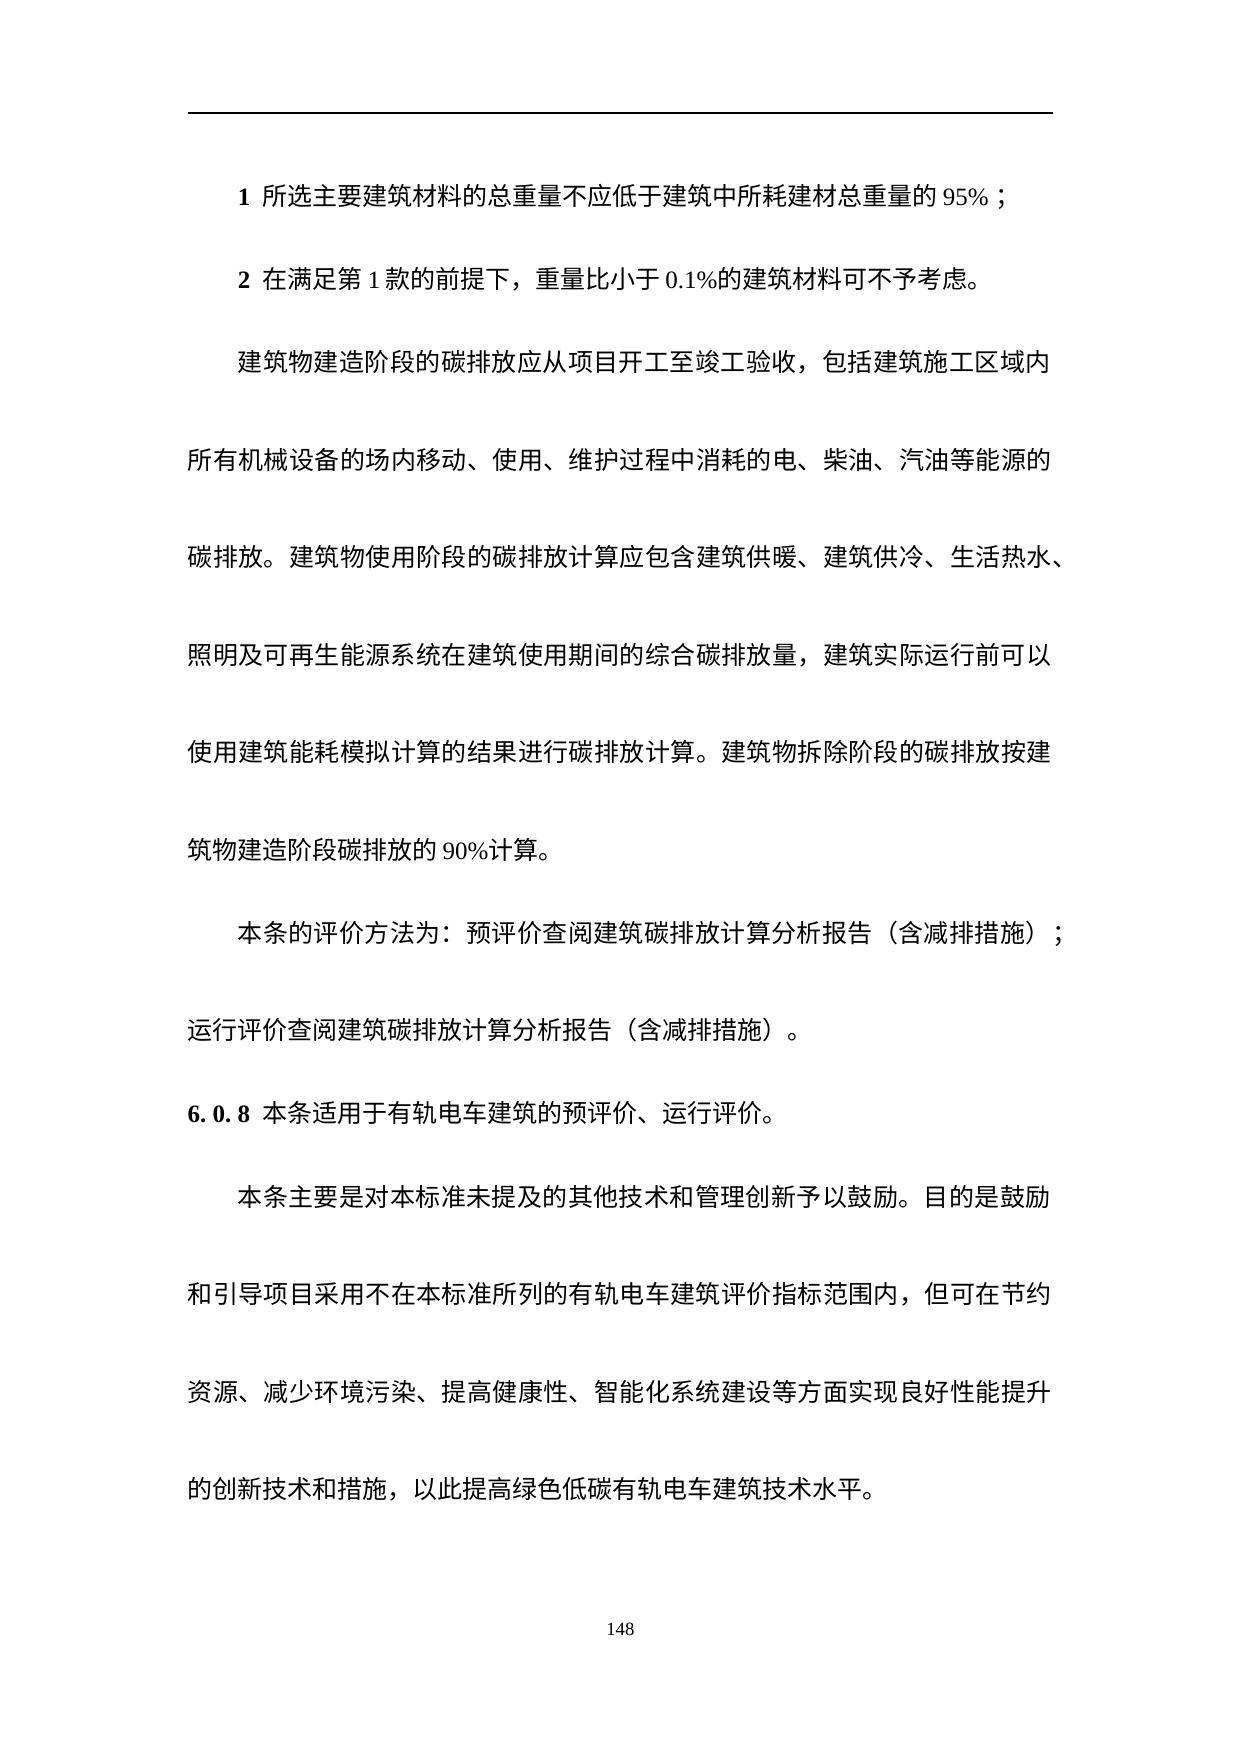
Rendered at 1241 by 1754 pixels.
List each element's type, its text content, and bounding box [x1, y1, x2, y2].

text 6. 0. 8 本条适用于有轨电车建筑的预评价、运行评价。 [187, 1079, 1053, 1144]
text 本条的评价方法为：预评价查阅建筑碳排放计算分析报告（含减排措施）；运行评价查阅建筑碳排放计算分析报告（含减排措施）。 [187, 899, 1053, 1061]
text 1 所选主要建筑材料的总重量不应低于建筑中所耗建材总重量的95% ； [187, 162, 1053, 227]
text 2 在满足第1款的前提下，重量比小于0.1%的建筑材料可不予考虑。 [187, 245, 1053, 310]
text 本条主要是对本标准未提及的其他技术和管理创新予以鼓励。目的是鼓励和引导项目采用不在本标准所列的有轨电车建筑评价指标范围内，但可在节约资源、减少环境污染、提高健康性、智能化系统建设等方面实现良好性能提升的创新技术和措施，以此提高绿色低碳有轨电车建筑技术水平。 [187, 1163, 1053, 1520]
text 建筑物建造阶段的碳排放应从项目开工至竣工验收，包括建筑施工区域内所有机械设备的场内移动、使用、维护过程中消耗的电、柴油、汽油等能源的碳排放。建筑物使用阶段的碳排放计算应包含建筑供暖、建筑供冷、生活热水、照明及可再生能源系统在建筑使用期间的综合碳排放量，建筑实际运行前可以使用建筑能耗模拟计算的结果进行碳排放计算。建筑物拆除阶段的碳排放按建筑物建造阶段碳排放的90%计算。 [187, 328, 1053, 881]
